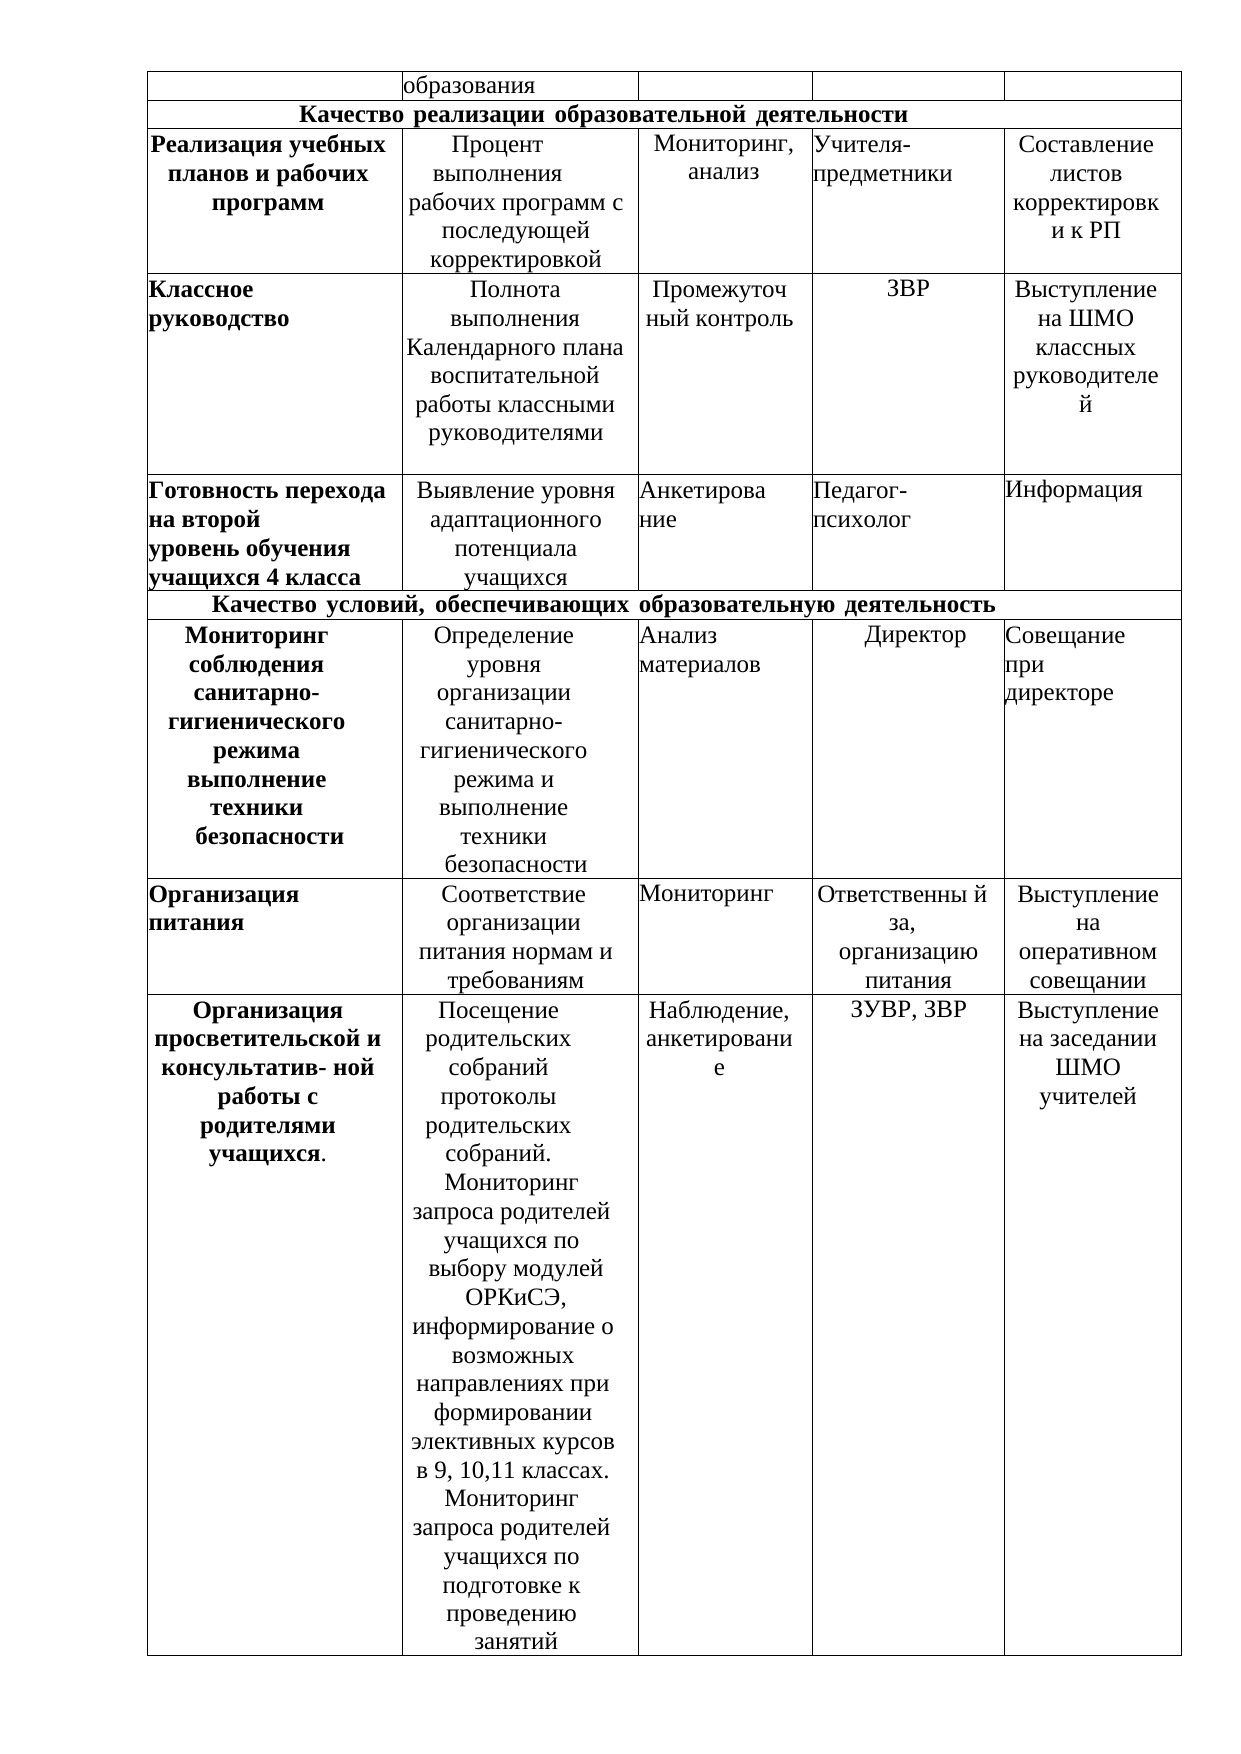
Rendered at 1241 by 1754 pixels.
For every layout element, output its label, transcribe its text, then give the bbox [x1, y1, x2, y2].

table_cell Информация [1005, 475, 1181, 590]
table_cell Анкетирова ние [639, 475, 812, 590]
table_cell Директор [813, 620, 1004, 878]
table_cell Учителя- предметники [813, 129, 1004, 273]
table_cell Качество реализации образовательной деятельности [148, 101, 1181, 128]
table_cell Посещение родительских собраний протоколы родительских собраний. Мониторинг запроса родителей учащихся по выбору модулей ОРКиСЭ, информирование о возможных направлениях при формировании элективных курсов в 9, 10,11 классах. Мониторинг запроса родителей учащихся по подготовке к проведению занятий [403, 995, 638, 1655]
table_cell Организация питания [148, 879, 402, 994]
table_header [1005, 72, 1181, 100]
table_cell Составление листов корректировк и к РП [1005, 129, 1181, 273]
table_cell Процент выполнения рабочих программ с последующей корректировкой [403, 129, 638, 273]
table_cell ЗУВР, ЗВР [813, 995, 1004, 1655]
table_cell Готовность перехода на второй уровень обучения учащихся 4 класса [148, 475, 402, 590]
table_header [148, 72, 402, 100]
table_cell Реализация учебных планов и рабочих программ [148, 129, 402, 273]
table_cell Выявление уровня адаптационного потенциала учащихся [403, 475, 638, 590]
table_cell Определение уровня организации санитарно- гигиенического режима и выполнение техники безопасности [403, 620, 638, 878]
table_cell Соответствие организации питания нормам и требованиям [403, 879, 638, 994]
table_cell Анализ материалов [639, 620, 812, 878]
table_cell ЗВР [813, 274, 1004, 474]
table_cell Классное руководство [148, 274, 402, 474]
table_cell Мониторинг, анализ [639, 129, 812, 273]
table_cell Полнота выполнения Календарного плана воспитательной работы классными руководителями [403, 274, 638, 474]
table_cell Выступление на ШМО классных руководителе й [1005, 274, 1181, 474]
table_cell Качество условий, обеспечивающих образовательную деятельность [148, 591, 1181, 619]
table_cell Промежуточ ный контроль [639, 274, 812, 474]
table_cell Педагог- психолог [813, 475, 1004, 590]
table_header образования [403, 72, 638, 100]
table_cell Выступление на заседании ШМО учителей [1005, 995, 1181, 1655]
table_cell Мониторинг [639, 879, 812, 994]
table_cell Совещание при директоре [1005, 620, 1181, 878]
table_cell Наблюдение, анкетировани е [639, 995, 812, 1655]
table_cell Выступление на оперативном совещании [1005, 879, 1181, 994]
table_header [813, 72, 1004, 100]
table_cell Мониторинг соблюдения санитарно- гигиенического режима выполнение техники безопасности [148, 620, 402, 878]
table_header [639, 72, 812, 100]
table_cell Организация просветительской и консультатив- ной работы с родителями учащихся. [148, 995, 402, 1655]
table_cell Ответственны й за, организацию питания [813, 879, 1004, 994]
